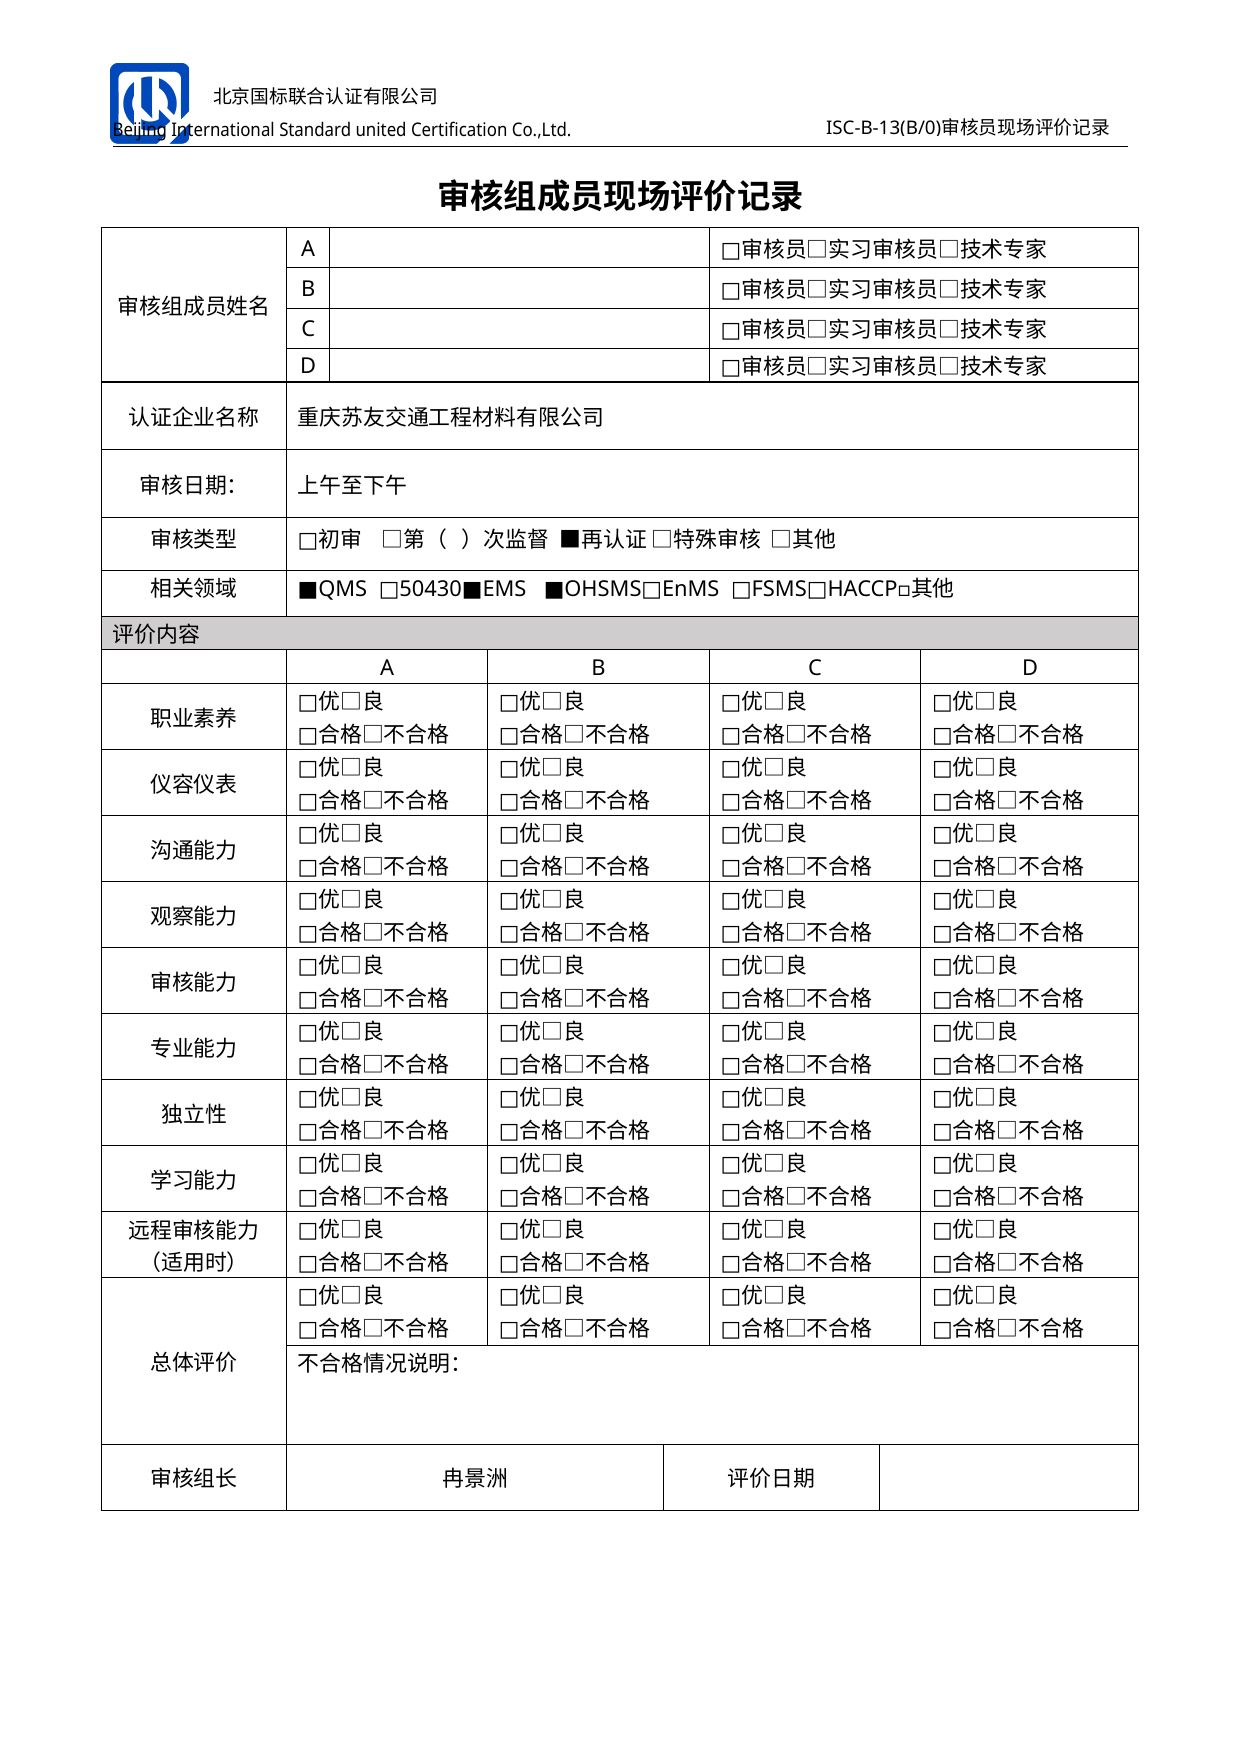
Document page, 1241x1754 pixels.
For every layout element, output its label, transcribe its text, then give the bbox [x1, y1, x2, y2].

table_cell □优□良 □合格□不合格 [488, 1146, 709, 1211]
table_cell □优□良 □合格□不合格 [710, 750, 920, 815]
table_cell □优□良 □合格□不合格 [287, 1212, 487, 1277]
table_cell [102, 650, 286, 683]
table_cell □优□良 □合格□不合格 [488, 684, 709, 749]
table_cell 沟通能力 [102, 816, 286, 881]
table_header □审核员□实习审核员□技术专家 [710, 228, 1138, 267]
table_cell 审核能力 [102, 948, 286, 1013]
table_cell 审核组长 [102, 1445, 286, 1509]
table_cell □优□良 □合格□不合格 [921, 684, 1138, 749]
table_cell □优□良 □合格□不合格 [921, 1278, 1138, 1345]
table_cell □优□良 □合格□不合格 [710, 1080, 920, 1145]
table_cell □优□良 □合格□不合格 [921, 1080, 1138, 1145]
table_cell [330, 268, 709, 308]
table_cell □优□良 □合格□不合格 [921, 816, 1138, 881]
table_cell □优□良 □合格□不合格 [488, 1080, 709, 1145]
table_cell □审核员□实习审核员□技术专家 [710, 349, 1138, 381]
table_header A [287, 228, 329, 267]
table_cell 学习能力 [102, 1146, 286, 1211]
table_cell □优□良 □合格□不合格 [287, 1014, 487, 1079]
table_header 审核组成员姓名 [102, 228, 286, 381]
table_cell 冉景洲 [287, 1445, 663, 1509]
table_cell □优□良 □合格□不合格 [488, 948, 709, 1013]
table_cell □优□良 □合格□不合格 [488, 816, 709, 881]
table_cell □初审 □第（ ）次监督 ■再认证 □特殊审核 □其他 [287, 518, 1138, 570]
table_cell □优□良 □合格□不合格 [921, 1146, 1138, 1211]
table_cell 远程审核能力 （适用时） [102, 1212, 286, 1277]
table_cell ■QMS □50430■EMS ■OHSMS□EnMS □FSMS□HACCP□其他 [287, 571, 1138, 616]
table_cell 职业素养 [102, 684, 286, 749]
table_cell □优□良 □合格□不合格 [921, 750, 1138, 815]
table_cell [330, 349, 709, 381]
table_cell C [287, 309, 329, 348]
table_cell □优□良 □合格□不合格 [921, 1212, 1138, 1277]
table_cell □优□良 □合格□不合格 [710, 1212, 920, 1277]
table_header [330, 228, 709, 267]
table_cell 审核类型 [102, 518, 286, 570]
table_cell □优□良 □合格□不合格 [287, 816, 487, 881]
table_cell 评价内容 [102, 617, 1138, 649]
table_cell □优□良 □合格□不合格 [287, 882, 487, 947]
table_cell □优□良 □合格□不合格 [710, 816, 920, 881]
picture [110, 63, 190, 144]
table_cell □优□良 □合格□不合格 [921, 948, 1138, 1013]
table_cell B [488, 650, 709, 683]
table_cell □优□良 □合格□不合格 [287, 684, 487, 749]
table_cell 审核日期： [102, 450, 286, 517]
table_cell □优□良 □合格□不合格 [488, 1212, 709, 1277]
table_cell □优□良 □合格□不合格 [710, 882, 920, 947]
table_cell □优□良 □合格□不合格 [710, 684, 920, 749]
table_cell 认证企业名称 [102, 383, 286, 449]
table_cell 上午至下午 [287, 450, 1138, 517]
table_cell □审核员□实习审核员□技术专家 [710, 268, 1138, 308]
table_cell □优□良 □合格□不合格 [921, 1014, 1138, 1079]
table_cell □优□良 □合格□不合格 [488, 1278, 709, 1345]
table_cell □优□良 □合格□不合格 [287, 1080, 487, 1145]
table_cell □优□良 □合格□不合格 [287, 948, 487, 1013]
table_cell □优□良 □合格□不合格 [710, 1278, 920, 1345]
table_cell □优□良 □合格□不合格 [488, 1014, 709, 1079]
table_cell □优□良 □合格□不合格 [488, 750, 709, 815]
table_cell □优□良 □合格□不合格 [710, 948, 920, 1013]
table_cell [880, 1445, 1138, 1509]
table_cell □优□良 □合格□不合格 [710, 1014, 920, 1079]
table_cell 评价日期 [664, 1445, 879, 1509]
table_cell □优□良 □合格□不合格 [488, 882, 709, 947]
table_cell 专业能力 [102, 1014, 286, 1079]
table_cell □优□良 □合格□不合格 [287, 750, 487, 815]
table_cell A [287, 650, 487, 683]
table_cell □优□良 □合格□不合格 [287, 1146, 487, 1211]
table_cell 重庆苏友交通工程材料有限公司 [287, 383, 1138, 449]
table_cell B [287, 268, 329, 308]
table_cell □优□良 □合格□不合格 [921, 882, 1138, 947]
table_cell □审核员□实习审核员□技术专家 [710, 309, 1138, 348]
table_cell D [921, 650, 1138, 683]
table_cell [330, 309, 709, 348]
table_cell 不合格情况说明： [287, 1346, 1138, 1443]
table_cell □优□良 □合格□不合格 [710, 1146, 920, 1211]
table_cell C [710, 650, 920, 683]
table_cell □优□良 □合格□不合格 [287, 1278, 487, 1345]
table_cell 观察能力 [102, 882, 286, 947]
table_cell 总体评价 [102, 1278, 286, 1443]
table_cell D [287, 349, 329, 381]
text 审核组成员现场评价记录 [112, 162, 1128, 227]
table_cell 仪容仪表 [102, 750, 286, 815]
table_cell 独立性 [102, 1080, 286, 1145]
table_cell 相关领域 [102, 571, 286, 616]
